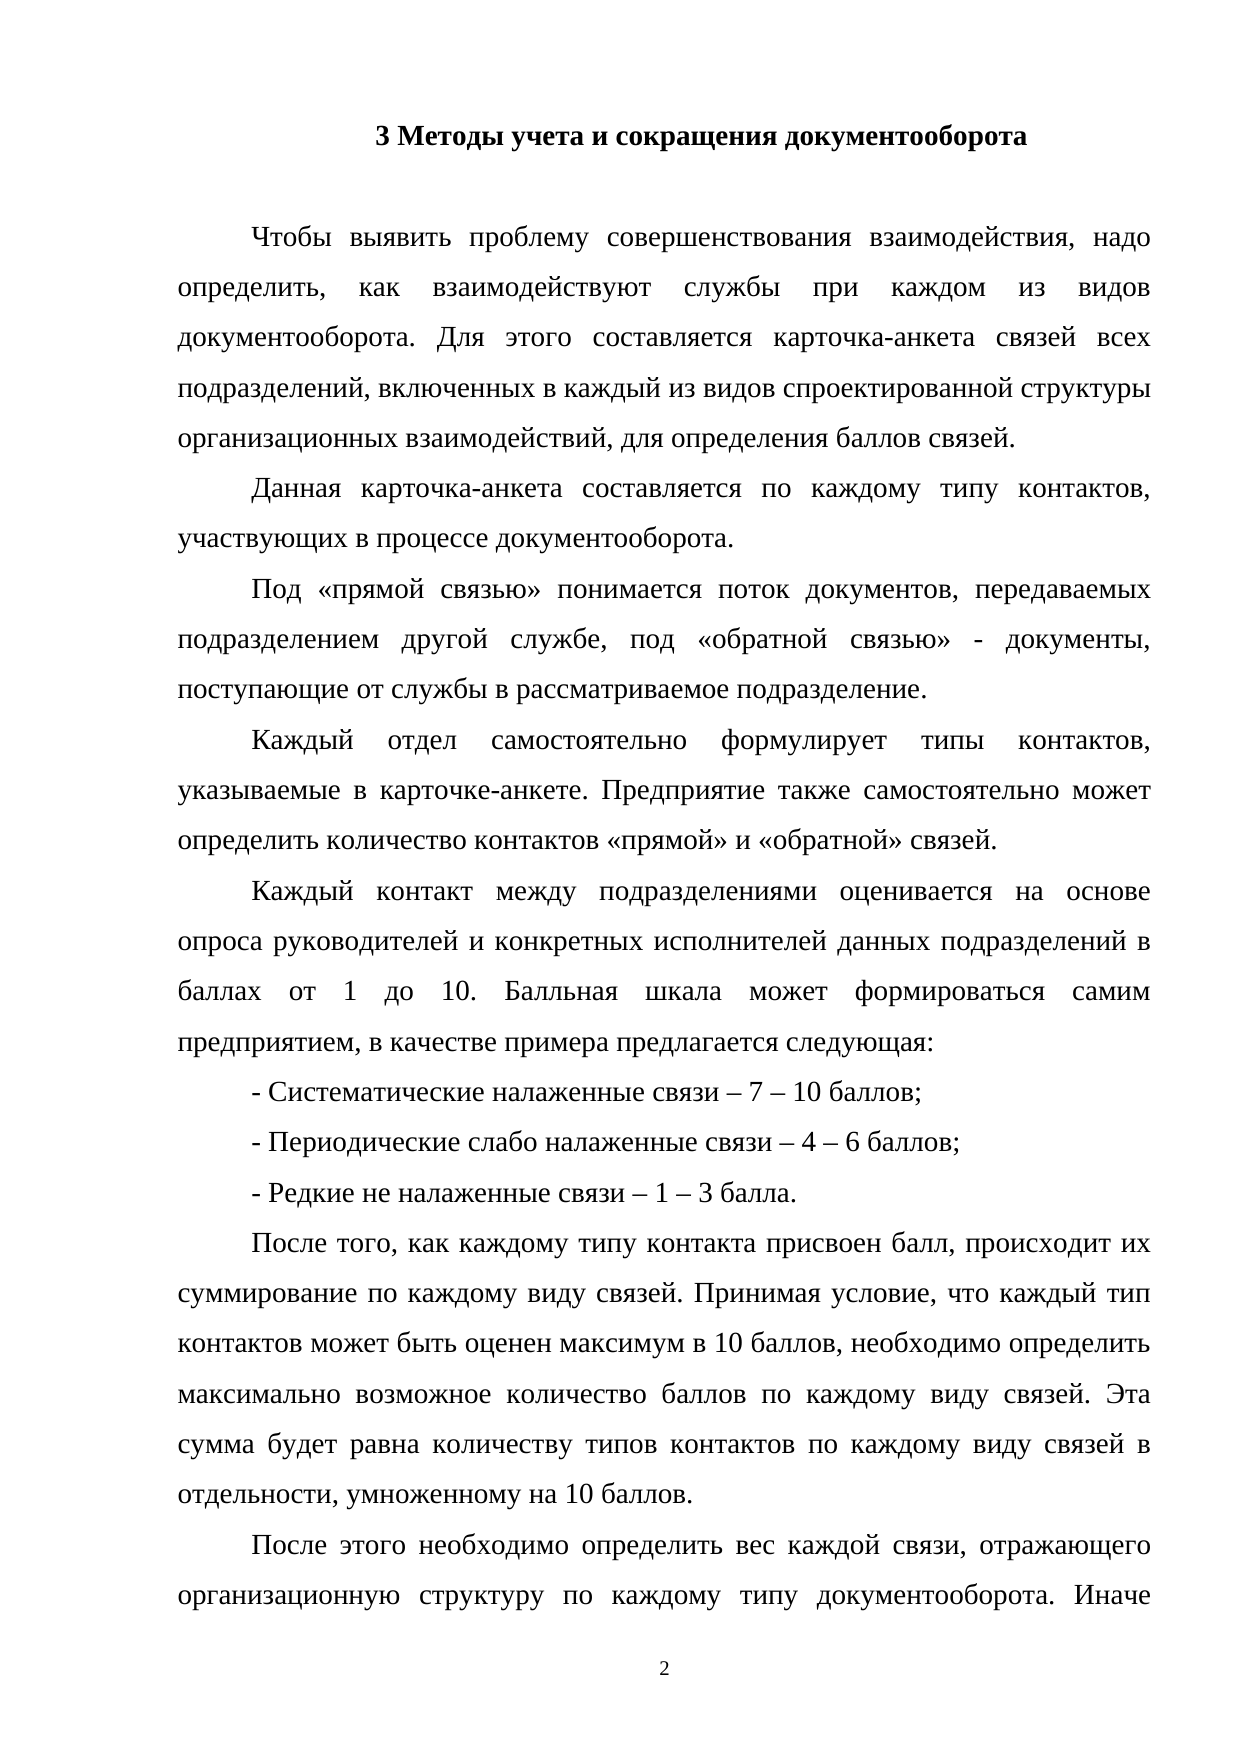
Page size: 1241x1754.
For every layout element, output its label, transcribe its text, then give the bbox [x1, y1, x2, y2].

text - Редкие не налаженные связи – 1 – 3 балла. [177, 1175, 1152, 1208]
text - Периодические слабо налаженные связи – 4 – 6 баллов; [177, 1124, 1152, 1158]
text Каждый контакт между подразделениями оценивается на основе опроса руководителей и конкретных исполнителей данных подразделений в баллах от 1 до 10. Балльная шкала может формироваться самим предприятием, в качестве примера предлагается следующая: [177, 873, 1152, 1057]
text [177, 1527, 1152, 1611]
text Под «прямой связью» понимается поток документов, передаваемых подразделением другой службе, под «обратной связью» - документы, поступающие от службы в рассматриваемое подразделение. [177, 571, 1152, 705]
text - Систематические налаженные связи – 7 – 10 баллов; [177, 1074, 1152, 1108]
text Каждый отдел самостоятельно формулирует типы контактов, указываемые в карточке-анкете. Предприятие также самостоятельно может определить количество контактов «прямой» и «обратной» связей. [177, 722, 1152, 856]
text 3 Методы учета и сокращения документооборота [177, 118, 1152, 152]
text Чтобы выявить проблему совершенствования взаимодействия, надо определить, как взаимодействуют службы при каждом из видов документооборота. Для этого составляется карточка-анкета связей всех подразделений, включенных в каждый из видов спроектированной структуры организационных взаимодействий, для определения баллов связей. [177, 219, 1152, 453]
text После того, как каждому типу контакта присвоен балл, происходит их суммирование по каждому виду связей. Принимая условие, что каждый тип контактов может быть оценен максимум в 10 баллов, необходимо определить максимально возможное количество баллов по каждому виду связей. Эта сумма будет равна количеству типов контактов по каждому виду связей в отдельности, умноженному на 10 баллов. [177, 1225, 1152, 1510]
text Данная карточка-анкета составляется по каждому типу контактов, участвующих в процессе документооборота. [177, 470, 1152, 554]
